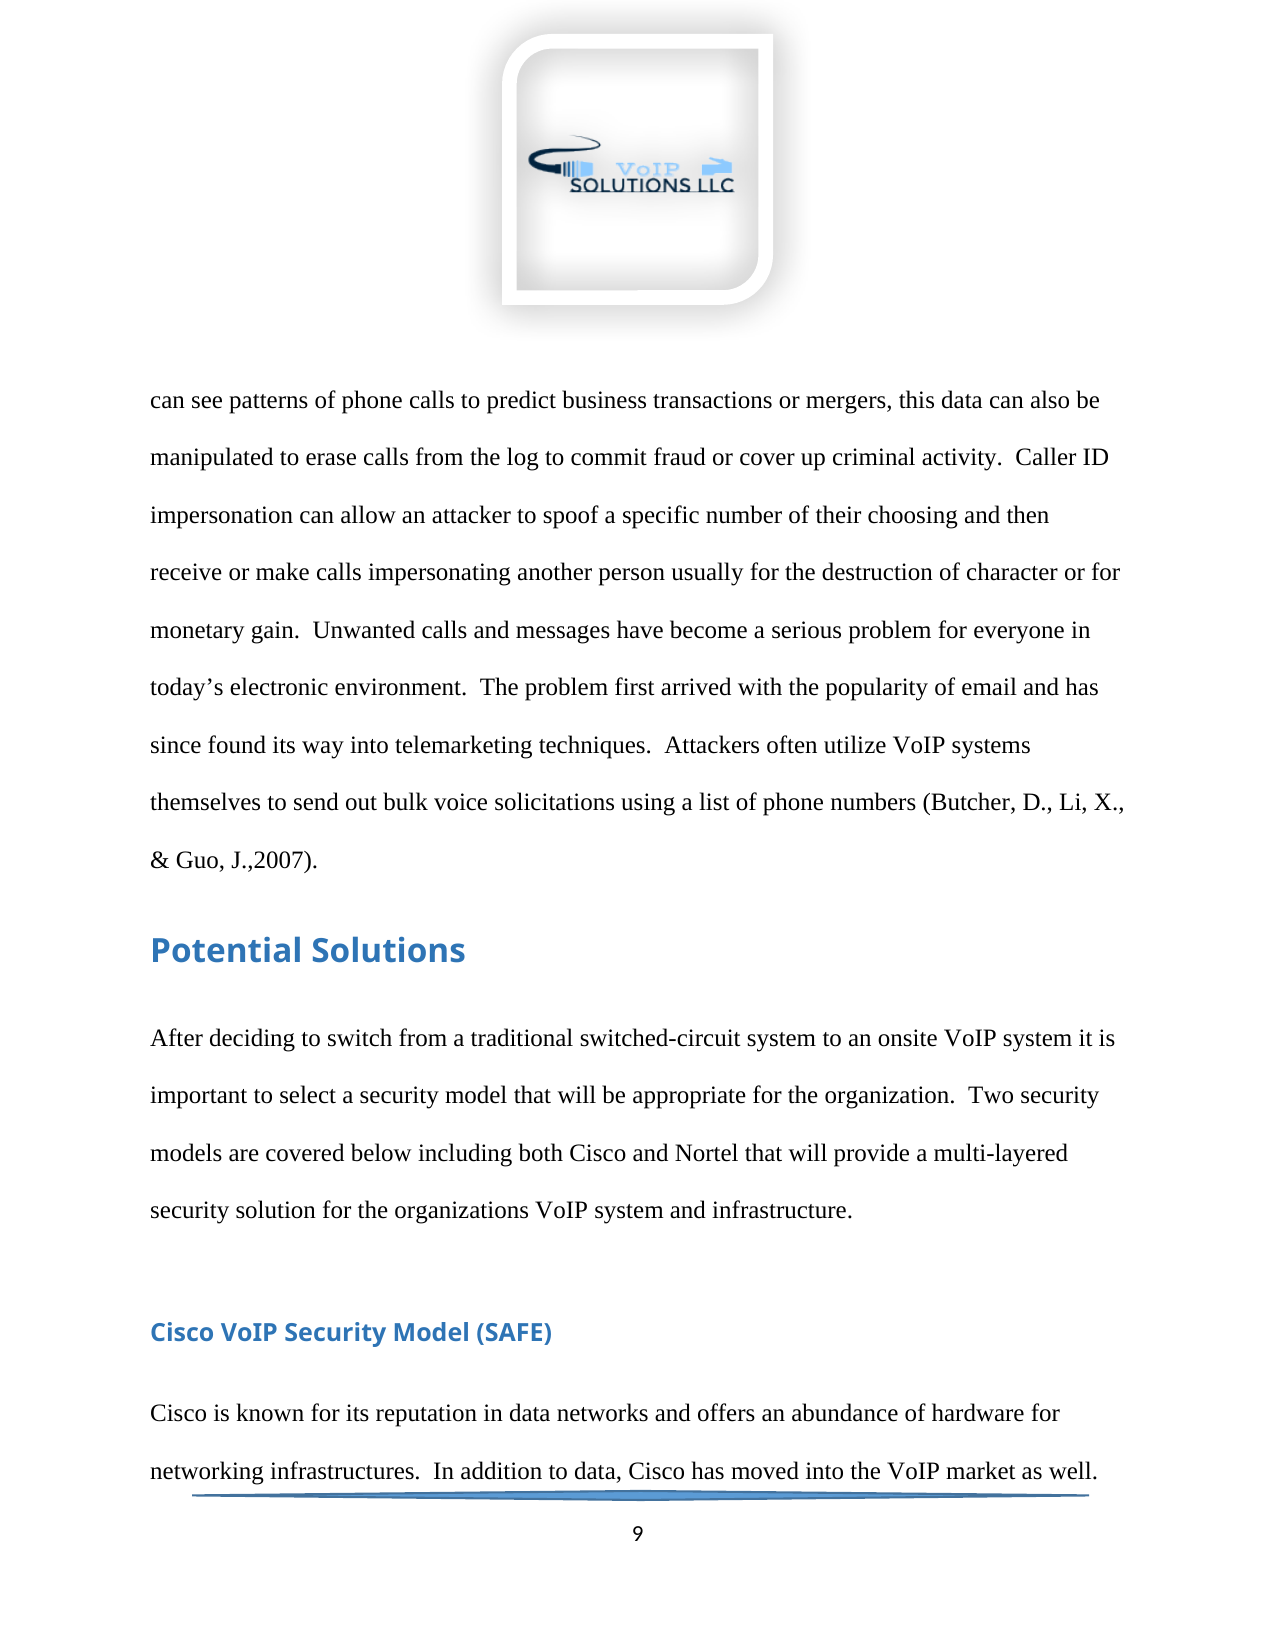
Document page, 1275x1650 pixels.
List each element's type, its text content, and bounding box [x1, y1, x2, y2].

text Cisco is known for its reputation in data networks and offers an abundance of hardware for networking infrastructures. In addition to data, Cisco has moved into the VoIP market as well. [150, 1398, 1125, 1484]
text After deciding to switch from a traditional switched-circuit system to an onsite VoIP system it is important to select a security model that will be appropriate for the organization. Two security models are covered below including both Cisco and Nortel that will provide a multi-layered security solution for the organizations VoIP system and infrastructure. [150, 1023, 1125, 1224]
text can see patterns of phone calls to predict business transactions or mergers, this data can also be manipulated to erase calls from the log to commit fraud or cover up criminal activity. Caller ID impersonation can allow an attacker to spoof a specific number of their choosing and then receive or make calls impersonating another person usually for the destruction of character or for monetary gain. Unwanted calls and messages have become a serious problem for everyone in today’s electronic environment. The problem first arrived with the popularity of email and has since found its way into telemarketing techniques. Attackers often utilize VoIP systems themselves to send out bulk voice solicitations using a list of phone numbers (Butcher, D., Li, X., & Guo, J.,2007). [150, 385, 1125, 873]
subtitle Cisco VoIP Security Model (SAFE) [150, 1315, 1125, 1349]
picture [517, 49, 758, 290]
subtitle Potential Solutions [150, 927, 1125, 973]
